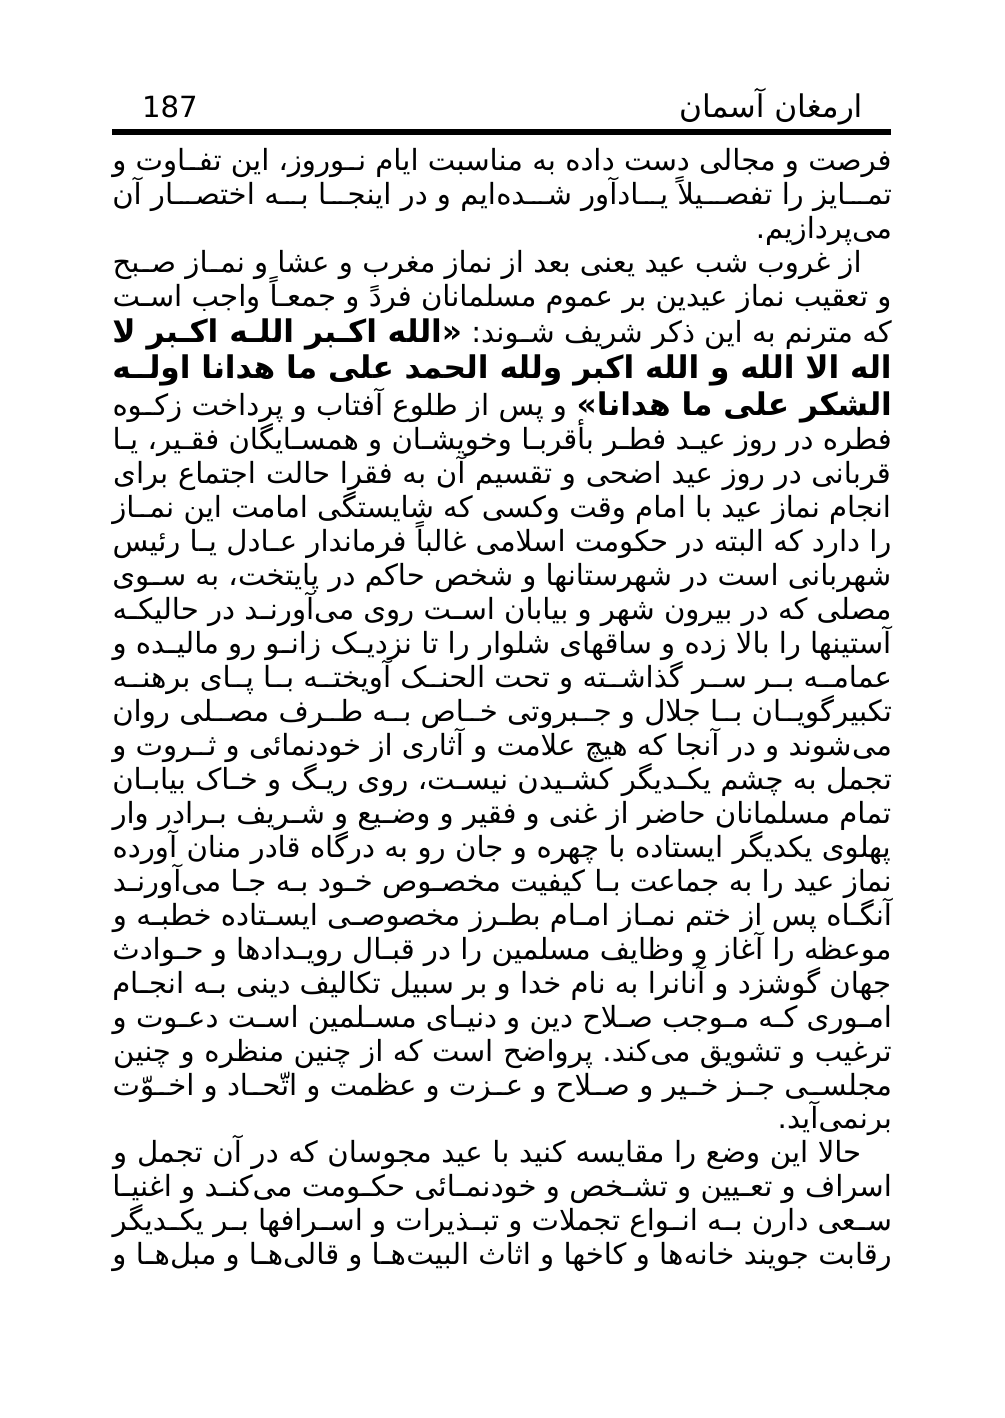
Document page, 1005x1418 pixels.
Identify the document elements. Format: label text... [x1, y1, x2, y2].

text از غروب شب عید یعنی بعد از نماز مغرب و عشا و نماز صبح و تعقیب نماز عیدین بر عموم مسلمانان فردً و جمعاً واجب است که مترنم به این ذکر شریف شوند: «الله اکبر الله اکبر لا اله الا الله و الله اکبر ولله الحمد علی ما هدانا اوله الشکر علی ما هدانا» و پس از طلوع آفتاب و پرداخت زکوه فطره در روز عید فطر بأقربا وخویشان و همسایگان فقیر، یا قربانی در روز عید اضحی و تقسیم آن به فقرا حالت اجتماع برای انجام نماز عید با امام وقت وکسی که شایستگی امامت این نماز را دارد که البته در حکومت اسلامی غالباً فرماندار عادل یا رئیس شهربانی است در شهرستانها و شخص حاکم در پایتخت، به سوی مصلی که در بیرون شهر و بیابان است روی می‌آورند در حالیکه آستینها را بالا زده و ساقهای شلوار را تا نزدیک زانو رو مالیده و عمامه بر سر گذاشته و تحت الحنک آویخته با پای برهنه تکبیرگویان با جلال و جبروتی خاص به طرف مصلی روان می‌شوند و در آنجا که هیچ علامت و آثاری از خودنمائی و ثروت و تجمل به چشم یکدیگر کشیدن نیست، روی ریگ و خاک بیابان تمام مسلمانان حاضر از غنی و فقیر و وضیع و شریف برادر وار پهلوی یکدیگر ایستاده با چهره و جان رو به درگاه قادر منان آورده نماز عید را به جماعت با کیفیت مخصوص خود به جا می‌آورند آنگاه پس از ختم نماز امام بطرز مخصوصی ایستاده خطبه و موعظه را آغاز و وظایف مسلمین را در قبال رویدادها و حوادث جهان گوشزد و آنانرا به نام خدا و بر سبیل تکالیف دینی به انجام اموری که موجب صلاح دین و دنیای مسلمین است دعوت و ترغیب و تشویق می‌کند. پرواضح است که از چنین منظره و چنین مجلسی جز خیر و صلاح و عزت و عظمت و اتّحاد و اخوّت برنمی‌آید. [112, 246, 892, 1136]
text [112, 1136, 892, 1272]
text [112, 144, 892, 246]
